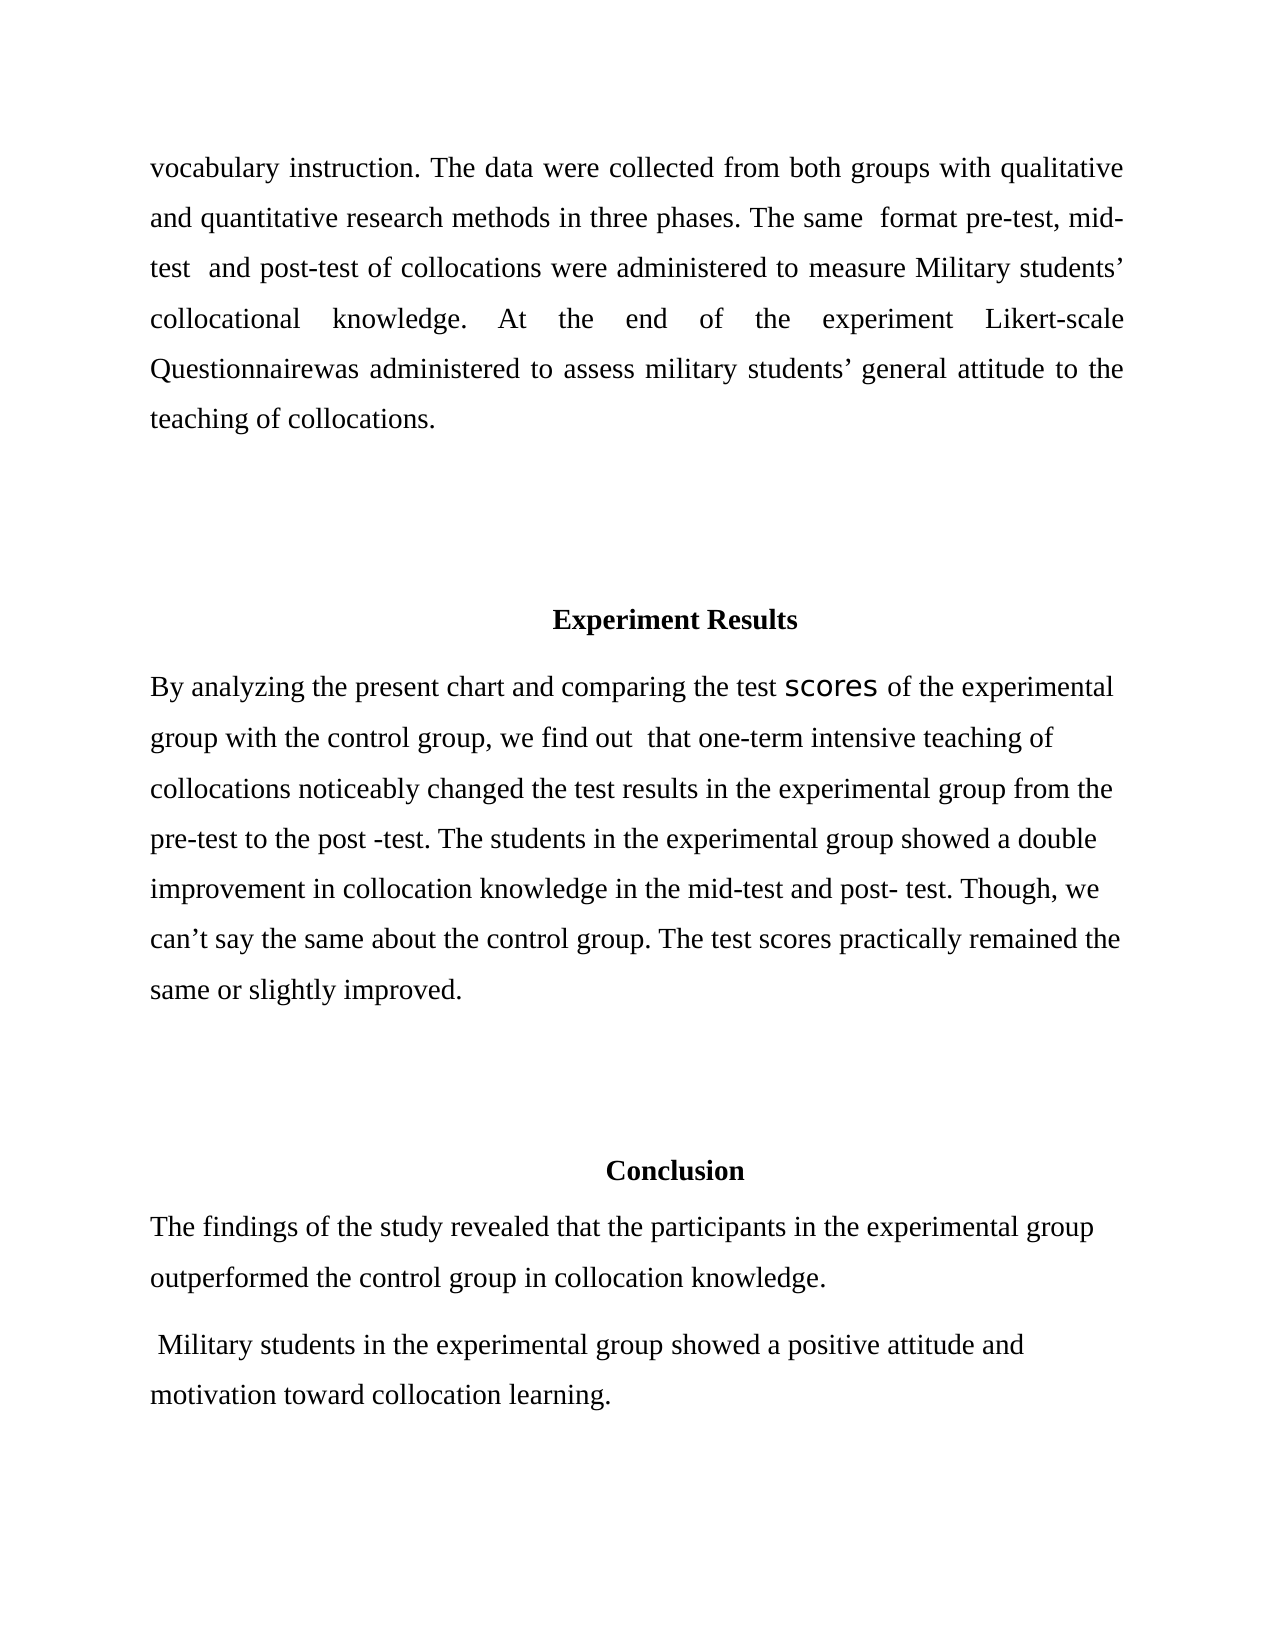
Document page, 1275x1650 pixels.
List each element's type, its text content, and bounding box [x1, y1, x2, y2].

text Conclusion [225, 1153, 1125, 1186]
text The findings of the study revealed that the participants in the experimental group outperformed the control group in collocation knowledge. [150, 1209, 1125, 1293]
text Military students in the experimental group showed a positive attitude and motivation toward collocation learning. [150, 1327, 1125, 1411]
text Experiment Results [225, 602, 1125, 636]
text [150, 150, 1125, 435]
text By analyzing the present chart and comparing the test scores of the experimental group with the control group, we find out that one-term intensive teaching of collocations noticeably changed the test results in the experimental group from the pre-test to the post -test. The students in the experimental group showed a double improvement in collocation knowledge in the mid-test and post- test. Though, we can’t say the same about the control group. The test scores practically remained the same or slightly improved. [150, 669, 1125, 1006]
